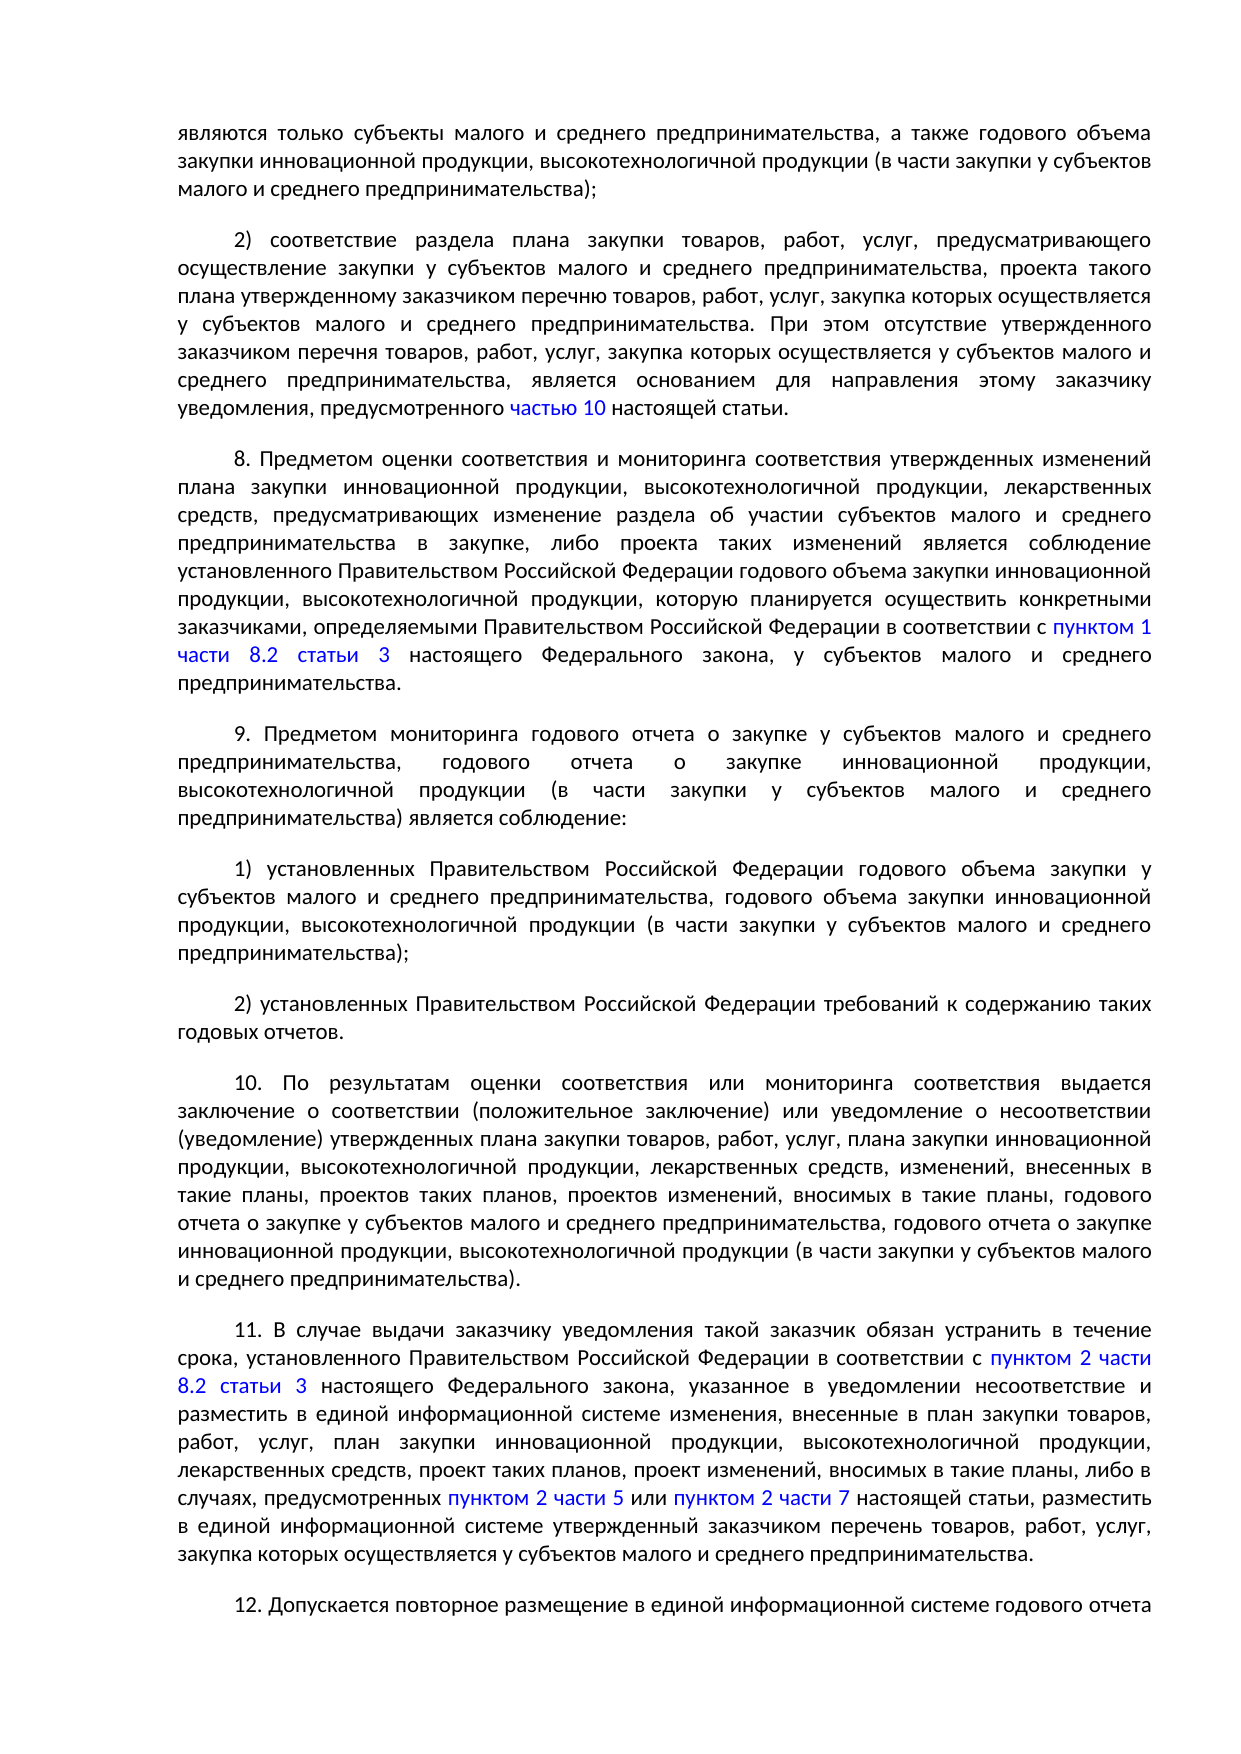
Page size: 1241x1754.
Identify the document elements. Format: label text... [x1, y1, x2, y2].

text 8. Предметом оценки соответствия и мониторинга соответствия утвержденных изменений плана закупки инновационной продукции, высокотехнологичной продукции, лекарственных средств, предусматривающих изменение раздела об участии субъектов малого и среднего предпринимательства в закупке, либо проекта таких изменений является соблюдение установленного Правительством Российской Федерации годового объема закупки инновационной продукции, высокотехнологичной продукции, которую планируется осуществить конкретными заказчиками, определяемыми Правительством Российской Федерации в соответствии с пунктом 1 части 8.2 статьи 3 настоящего Федерального закона, у субъектов малого и среднего предпринимательства. [177, 444, 1152, 696]
text 1) установленных Правительством Российской Федерации годового объема закупки у субъектов малого и среднего предпринимательства, годового объема закупки инновационной продукции, высокотехнологичной продукции (в части закупки у субъектов малого и среднего предпринимательства); [177, 854, 1152, 966]
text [177, 118, 1152, 202]
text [177, 1590, 1152, 1618]
text 10. По результатам оценки соответствия или мониторинга соответствия выдается заключение о соответствии (положительное заключение) или уведомление о несоответствии (уведомление) утвержденных плана закупки товаров, работ, услуг, плана закупки инновационной продукции, высокотехнологичной продукции, лекарственных средств, изменений, внесенных в такие планы, проектов таких планов, проектов изменений, вносимых в такие планы, годового отчета о закупке у субъектов малого и среднего предпринимательства, годового отчета о закупке инновационной продукции, высокотехнологичной продукции (в части закупки у субъектов малого и среднего предпринимательства). [177, 1068, 1152, 1292]
text 9. Предметом мониторинга годового отчета о закупке у субъектов малого и среднего предпринимательства, годового отчета о закупке инновационной продукции, высокотехнологичной продукции (в части закупки у субъектов малого и среднего предпринимательства) является соблюдение: [177, 719, 1152, 831]
text 2) соответствие раздела плана закупки товаров, работ, услуг, предусматривающего осуществление закупки у субъектов малого и среднего предпринимательства, проекта такого плана утвержденному заказчиком перечню товаров, работ, услуг, закупка которых осуществляется у субъектов малого и среднего предпринимательства. При этом отсутствие утвержденного заказчиком перечня товаров, работ, услуг, закупка которых осуществляется у субъектов малого и среднего предпринимательства, является основанием для направления этому заказчику уведомления, предусмотренного частью 10 настоящей статьи. [177, 225, 1152, 421]
text 11. В случае выдачи заказчику уведомления такой заказчик обязан устранить в течение срока, установленного Правительством Российской Федерации в соответствии с пунктом 2 части 8.2 статьи 3 настоящего Федерального закона, указанное в уведомлении несоответствие и разместить в единой информационной системе изменения, внесенные в план закупки товаров, работ, услуг, план закупки инновационной продукции, высокотехнологичной продукции, лекарственных средств, проект таких планов, проект изменений, вносимых в такие планы, либо в случаях, предусмотренных пунктом 2 части 5 или пунктом 2 части 7 настоящей статьи, разместить в единой информационной системе утвержденный заказчиком перечень товаров, работ, услуг, закупка которых осуществляется у субъектов малого и среднего предпринимательства. [177, 1315, 1152, 1567]
text 2) установленных Правительством Российской Федерации требований к содержанию таких годовых отчетов. [177, 989, 1152, 1045]
